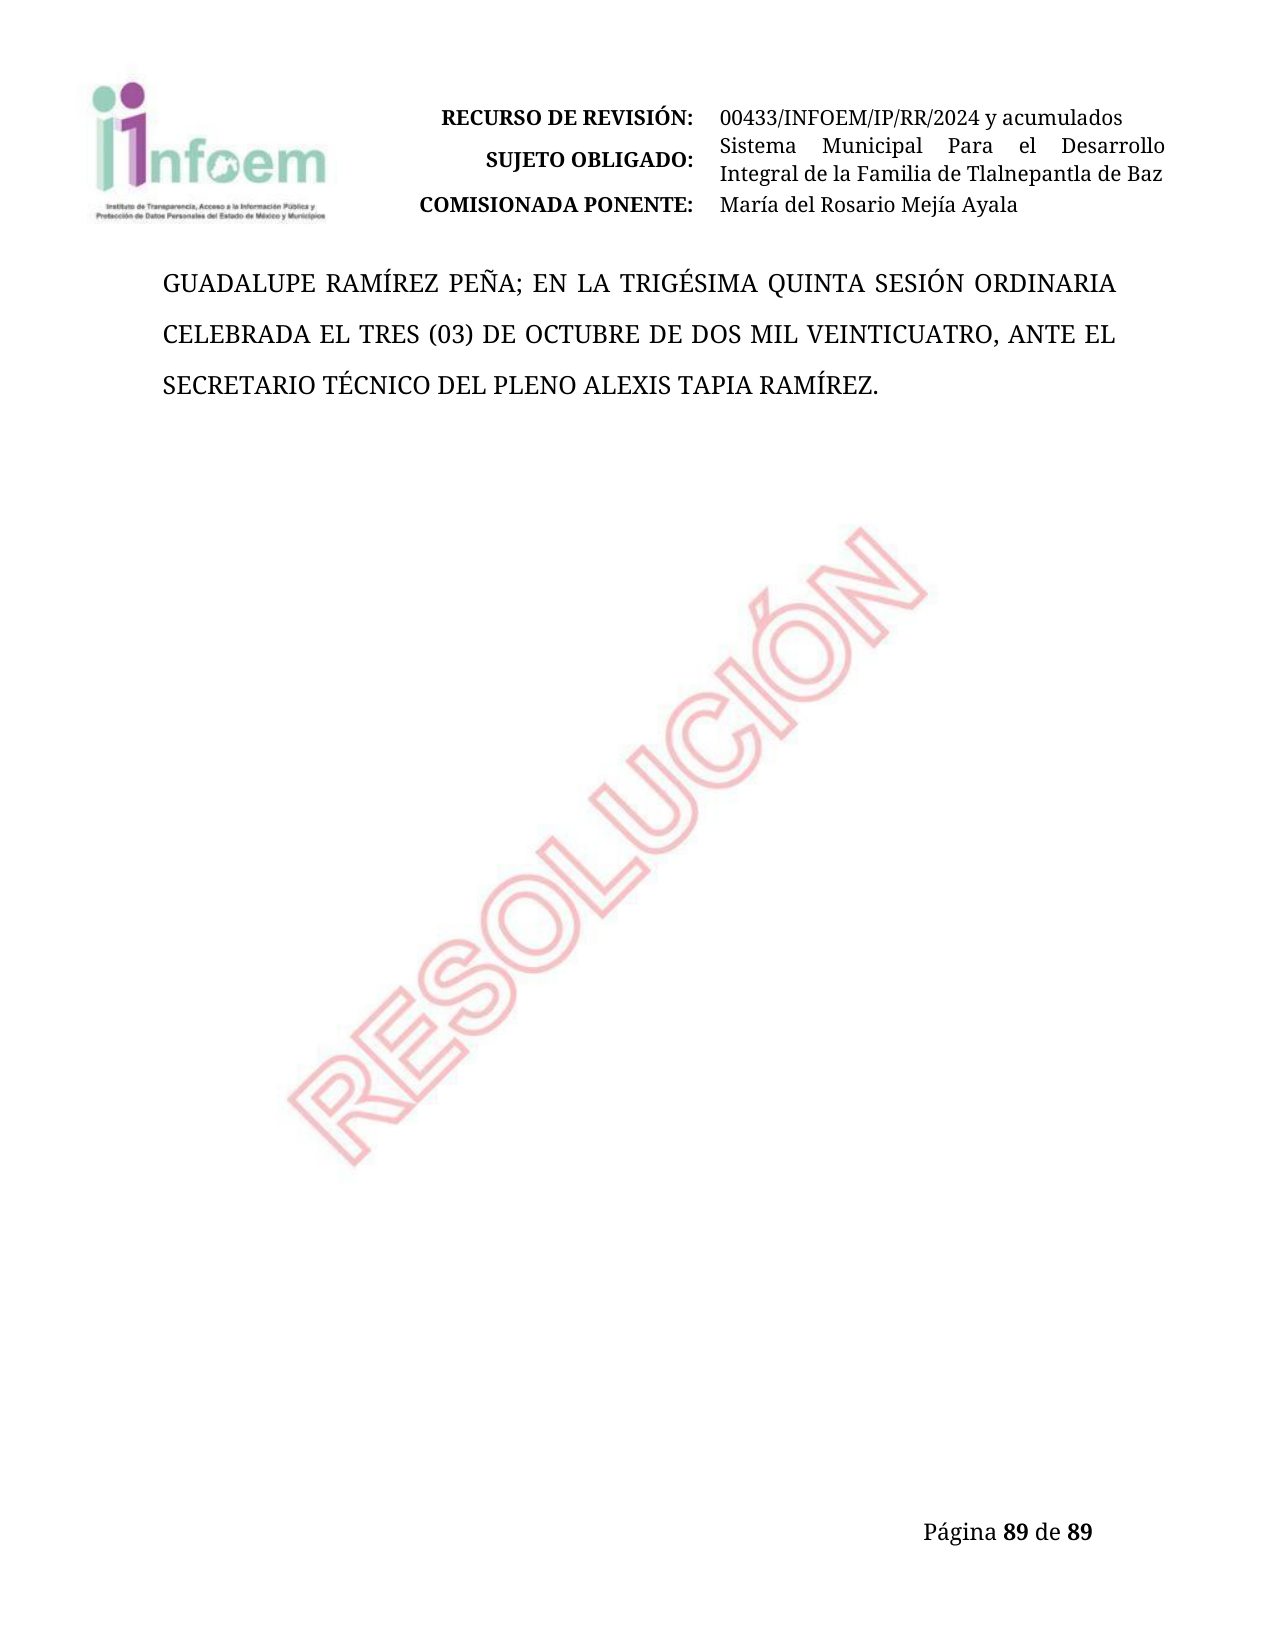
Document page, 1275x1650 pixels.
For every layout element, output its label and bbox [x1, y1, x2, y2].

text [162, 266, 1117, 402]
picture [0, 25, 1207, 1625]
